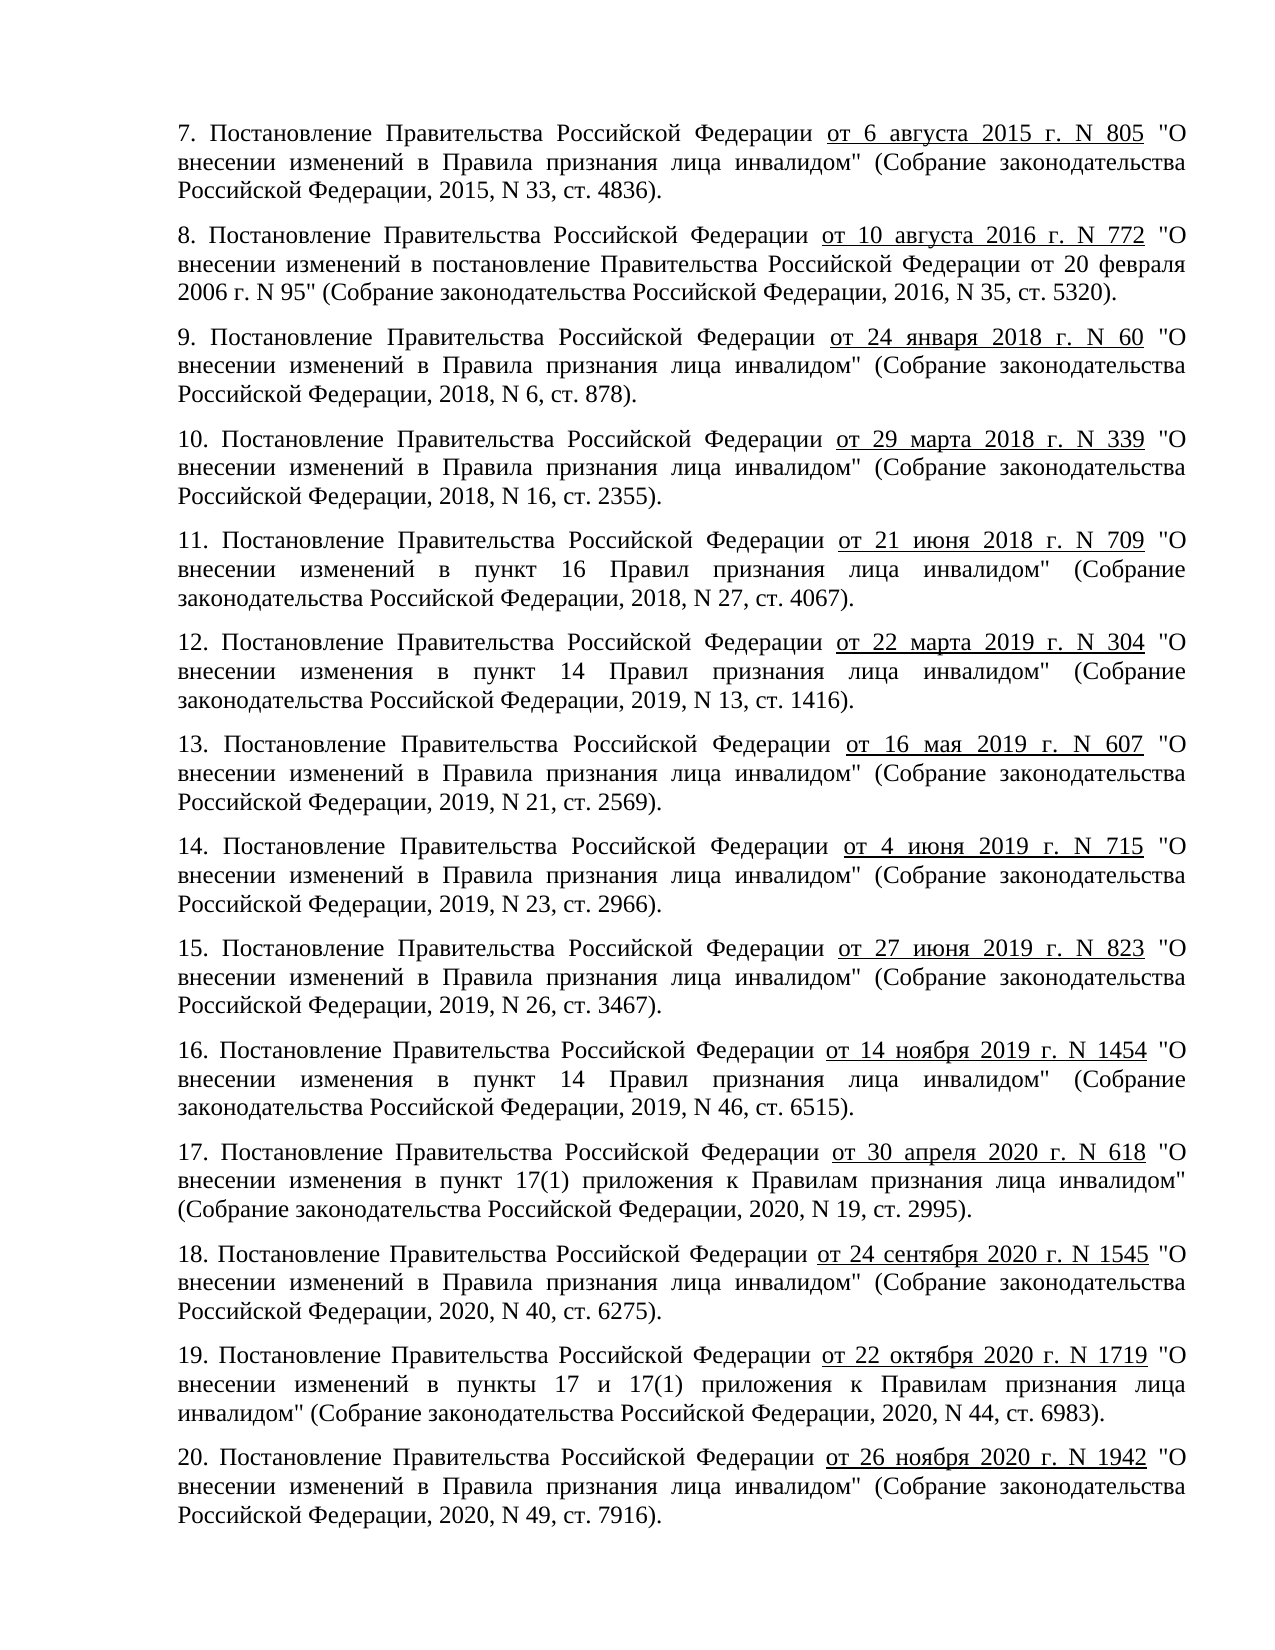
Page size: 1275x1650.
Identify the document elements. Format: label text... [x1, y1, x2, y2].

text 15. Постановление Правительства Российской Федерации от 27 июня 2019 г. N 823 "О внесении изменений в Правила признания лица инвалидом" (Собрание законодательства Российской Федерации, 2019, N 26, ст. 3467). [177, 933, 1186, 1019]
text 10. Постановление Правительства Российской Федерации от 29 марта 2018 г. N 339 "О внесении изменений в Правила признания лица инвалидом" (Собрание законодательства Российской Федерации, 2018, N 16, ст. 2355). [177, 424, 1186, 510]
text 19. Постановление Правительства Российской Федерации от 22 октября 2020 г. N 1719 "О внесении изменений в пункты 17 и 17(1) приложения к Правилам признания лица инвалидом" (Собрание законодательства Российской Федерации, 2020, N 44, ст. 6983). [177, 1341, 1186, 1427]
text 7. Постановление Правительства Российской Федерации от 6 августа 2015 г. N 805 "О внесении изменений в Правила признания лица инвалидом" (Собрание законодательства Российской Федерации, 2015, N 33, ст. 4836). [177, 118, 1186, 204]
text 18. Постановление Правительства Российской Федерации от 24 сентября 2020 г. N 1545 "О внесении изменений в Правила признания лица инвалидом" (Собрание законодательства Российской Федерации, 2020, N 40, ст. 6275). [177, 1239, 1186, 1325]
text 16. Постановление Правительства Российской Федерации от 14 ноября 2019 г. N 1454 "О внесении изменения в пункт 14 Правил признания лица инвалидом" (Собрание законодательства Российской Федерации, 2019, N 46, ст. 6515). [177, 1035, 1186, 1121]
text 20. Постановление Правительства Российской Федерации от 26 ноября 2020 г. N 1942 "О внесении изменений в Правила признания лица инвалидом" (Собрание законодательства Российской Федерации, 2020, N 49, ст. 7916). [177, 1442, 1186, 1529]
text 8. Постановление Правительства Российской Федерации от 10 августа 2016 г. N 772 "О внесении изменений в постановление Правительства Российской Федерации от 20 февраля 2006 г. N 95" (Собрание законодательства Российской Федерации, 2016, N 35, ст. 5320). [177, 220, 1186, 306]
text 9. Постановление Правительства Российской Федерации от 24 января 2018 г. N 60 "О внесении изменений в Правила признания лица инвалидом" (Собрание законодательства Российской Федерации, 2018, N 6, ст. 878). [177, 322, 1186, 408]
text 11. Постановление Правительства Российской Федерации от 21 июня 2018 г. N 709 "О внесении изменений в пункт 16 Правил признания лица инвалидом" (Собрание законодательства Российской Федерации, 2018, N 27, ст. 4067). [177, 526, 1186, 612]
text 12. Постановление Правительства Российской Федерации от 22 марта 2019 г. N 304 "О внесении изменения в пункт 14 Правил признания лица инвалидом" (Собрание законодательства Российской Федерации, 2019, N 13, ст. 1416). [177, 627, 1186, 714]
text 17. Постановление Правительства Российской Федерации от 30 апреля 2020 г. N 618 "О внесении изменения в пункт 17(1) приложения к Правилам признания лица инвалидом" (Собрание законодательства Российской Федерации, 2020, N 19, ст. 2995). [177, 1137, 1186, 1223]
text 14. Постановление Правительства Российской Федерации от 4 июня 2019 г. N 715 "О внесении изменений в Правила признания лица инвалидом" (Собрание законодательства Российской Федерации, 2019, N 23, ст. 2966). [177, 831, 1186, 917]
text 13. Постановление Правительства Российской Федерации от 16 мая 2019 г. N 607 "О внесении изменений в Правила признания лица инвалидом" (Собрание законодательства Российской Федерации, 2019, N 21, ст. 2569). [177, 729, 1186, 816]
